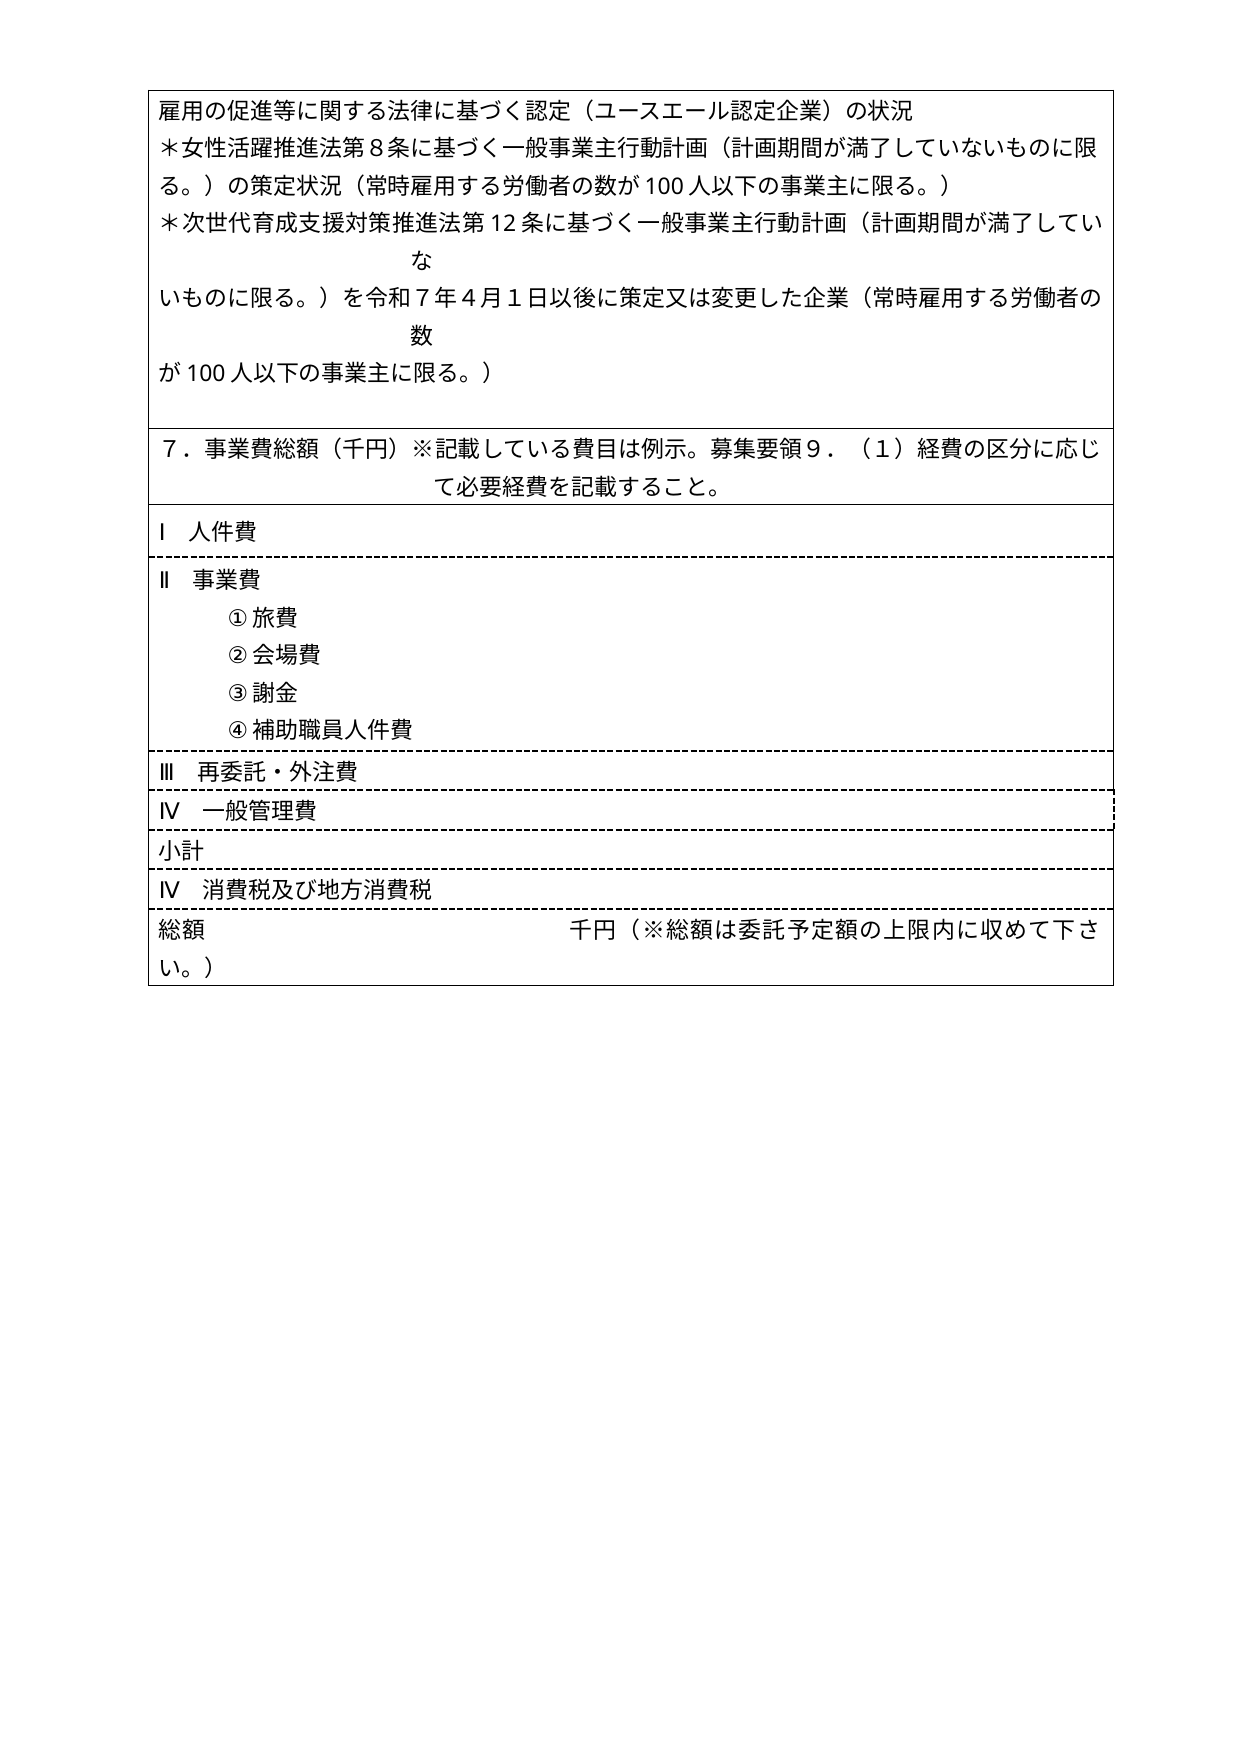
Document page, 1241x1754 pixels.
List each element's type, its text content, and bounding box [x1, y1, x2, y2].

table_cell ７．事業費総額（千円）※記載している費目は例示。募集要領９．（１）経費の区分に応じて必要経費を記載すること。 [149, 429, 1113, 504]
table_cell Ⅱ 事業費 ①旅費 ②会場費 ③謝金 ④補助職員人件費 [149, 556, 1113, 749]
table_cell Ⅲ 再委託・外注費 [149, 750, 1113, 789]
table_cell Ⅳ 一般管理費 [149, 789, 1114, 829]
table_cell Ⅰ 人件費 [149, 505, 1113, 556]
table_cell 小計 [149, 829, 1113, 868]
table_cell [149, 91, 1113, 428]
table_cell Ⅳ 消費税及び地方消費税 [149, 868, 1113, 908]
table_cell 総額 千円（※総額は委託予定額の上限内に収めて下さい。） [149, 908, 1113, 985]
